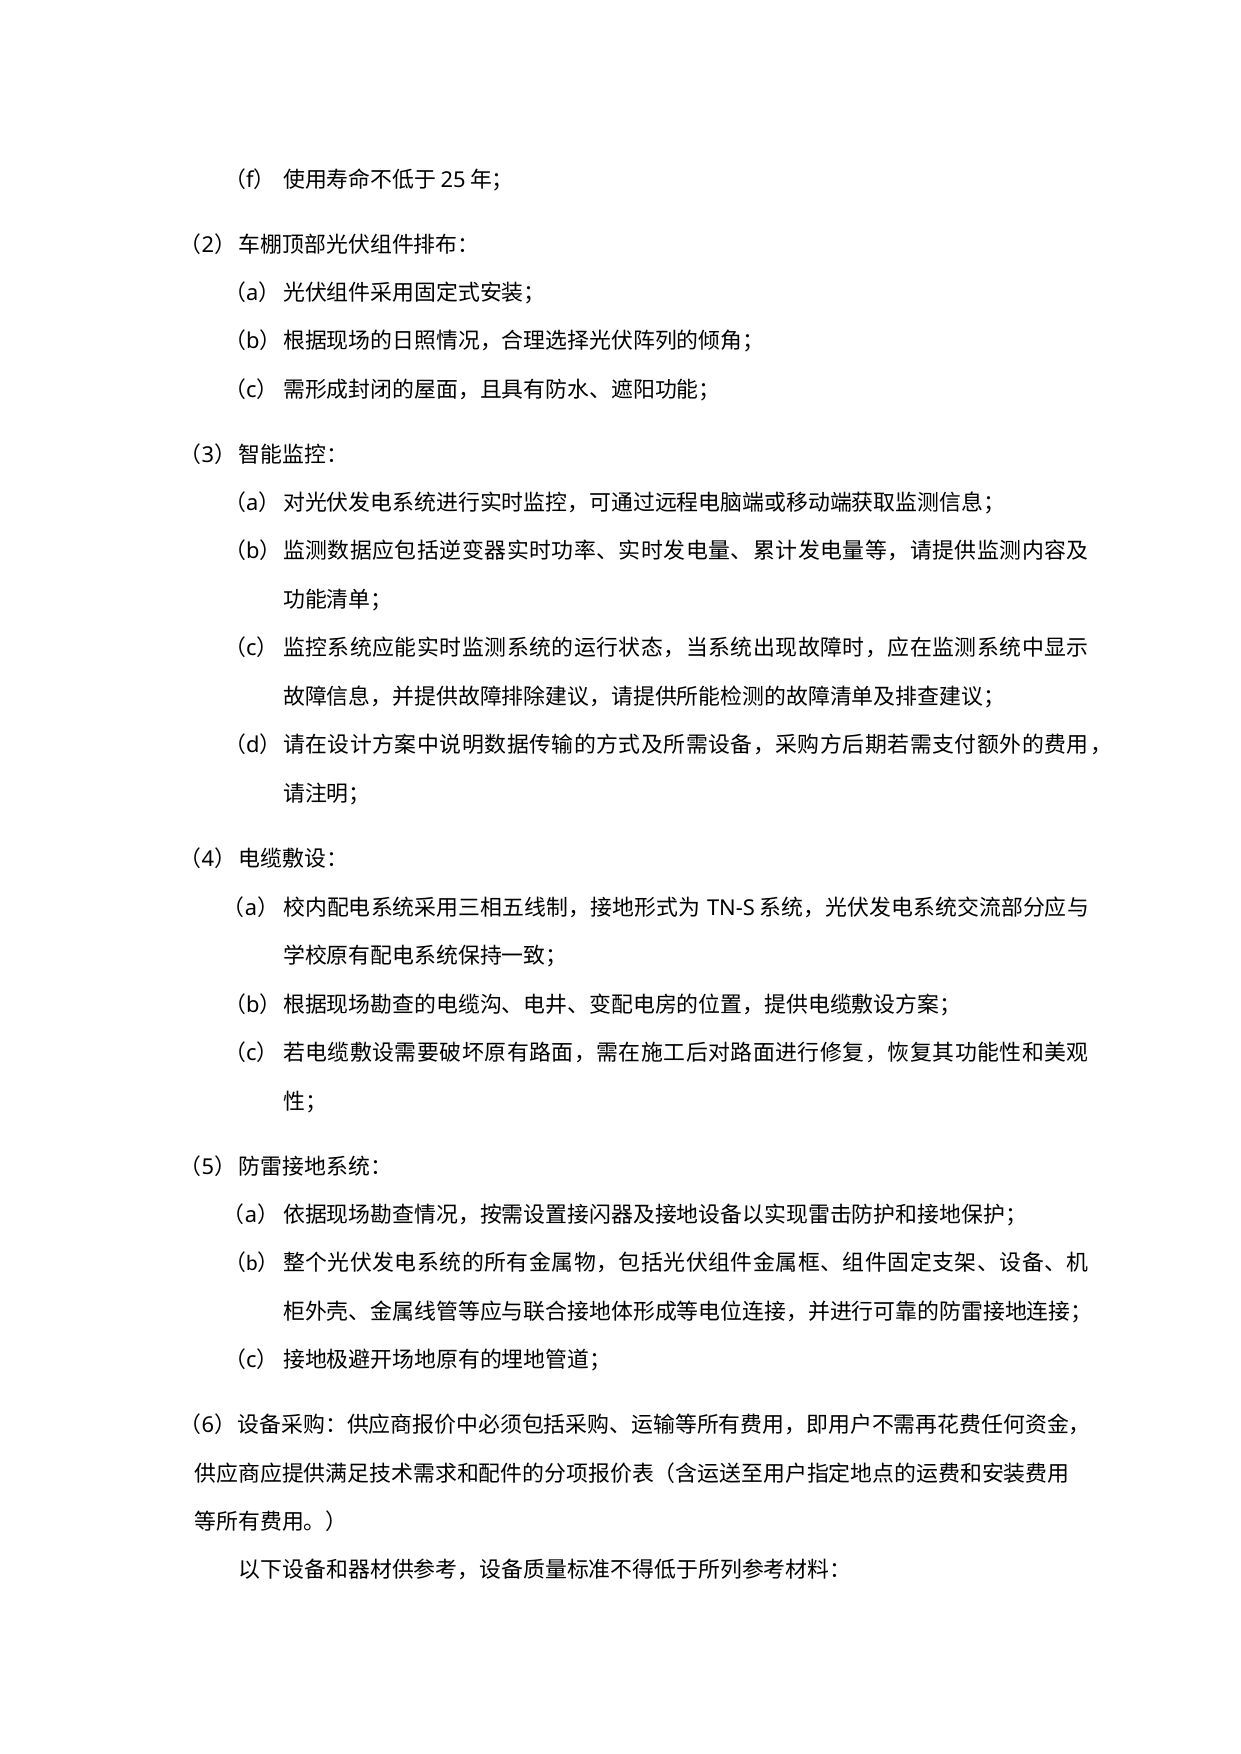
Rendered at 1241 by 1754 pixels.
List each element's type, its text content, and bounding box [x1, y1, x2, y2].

list 需形成封闭的屋面，且具有防水、遮阳功能； [224, 371, 1090, 404]
list 防雷接地系统： [179, 1148, 1090, 1181]
list 校内配电系统采用三相五线制，接地形式为TN-S系统，光伏发电系统交流部分应与学校原有配电系统保持一致； [223, 889, 1090, 970]
list 电缆敷设： [179, 841, 1090, 873]
list 设备采购：供应商报价中必须包括采购、运输等所有费用，即用户不需再花费任何资金，供应商应提供满足技术需求和配件的分项报价表（含运送至用户指定地点的运费和安装费用等所有费用。） [179, 1406, 1090, 1536]
list 使用寿命不低于25年； [224, 162, 1090, 194]
list 车棚顶部光伏组件排布： [179, 226, 1090, 259]
list 光伏组件采用固定式安装； [224, 274, 1090, 307]
list 请在设计方案中说明数据传输的方式及所需设备，采购方后期若需支付额外的费用，请注明； [224, 727, 1090, 808]
list 根据现场勘查的电缆沟、电井、变配电房的位置，提供电缆敷设方案； [224, 986, 1090, 1019]
list 根据现场的日照情况，合理选择光伏阵列的倾角； [224, 323, 1090, 355]
list 以下设备和器材供参考，设备质量标准不得低于所列参考材料： [239, 1552, 1090, 1584]
list 接地极避开场地原有的埋地管道； [224, 1342, 1090, 1374]
list 依据现场勘查情况，按需设置接闪器及接地设备以实现雷击防护和接地保护； [223, 1197, 1090, 1229]
list 整个光伏发电系统的所有金属物，包括光伏组件金属框、组件固定支架、设备、机柜外壳、金属线管等应与联合接地体形成等电位连接，并进行可靠的防雷接地连接； [224, 1245, 1090, 1326]
list 对光伏发电系统进行实时监控，可通过远程电脑端或移动端获取监测信息； [224, 484, 1090, 517]
list 监测数据应包括逆变器实时功率、实时发电量、累计发电量等，请提供监测内容及功能清单； [224, 533, 1090, 614]
list 若电缆敷设需要破坏原有路面，需在施工后对路面进行修复，恢复其功能性和美观性； [224, 1034, 1090, 1116]
list 智能监控： [179, 436, 1090, 469]
list 监控系统应能实时监测系统的运行状态，当系统出现故障时，应在监测系统中显示故障信息，并提供故障排除建议，请提供所能检测的故障清单及排查建议； [224, 630, 1090, 711]
